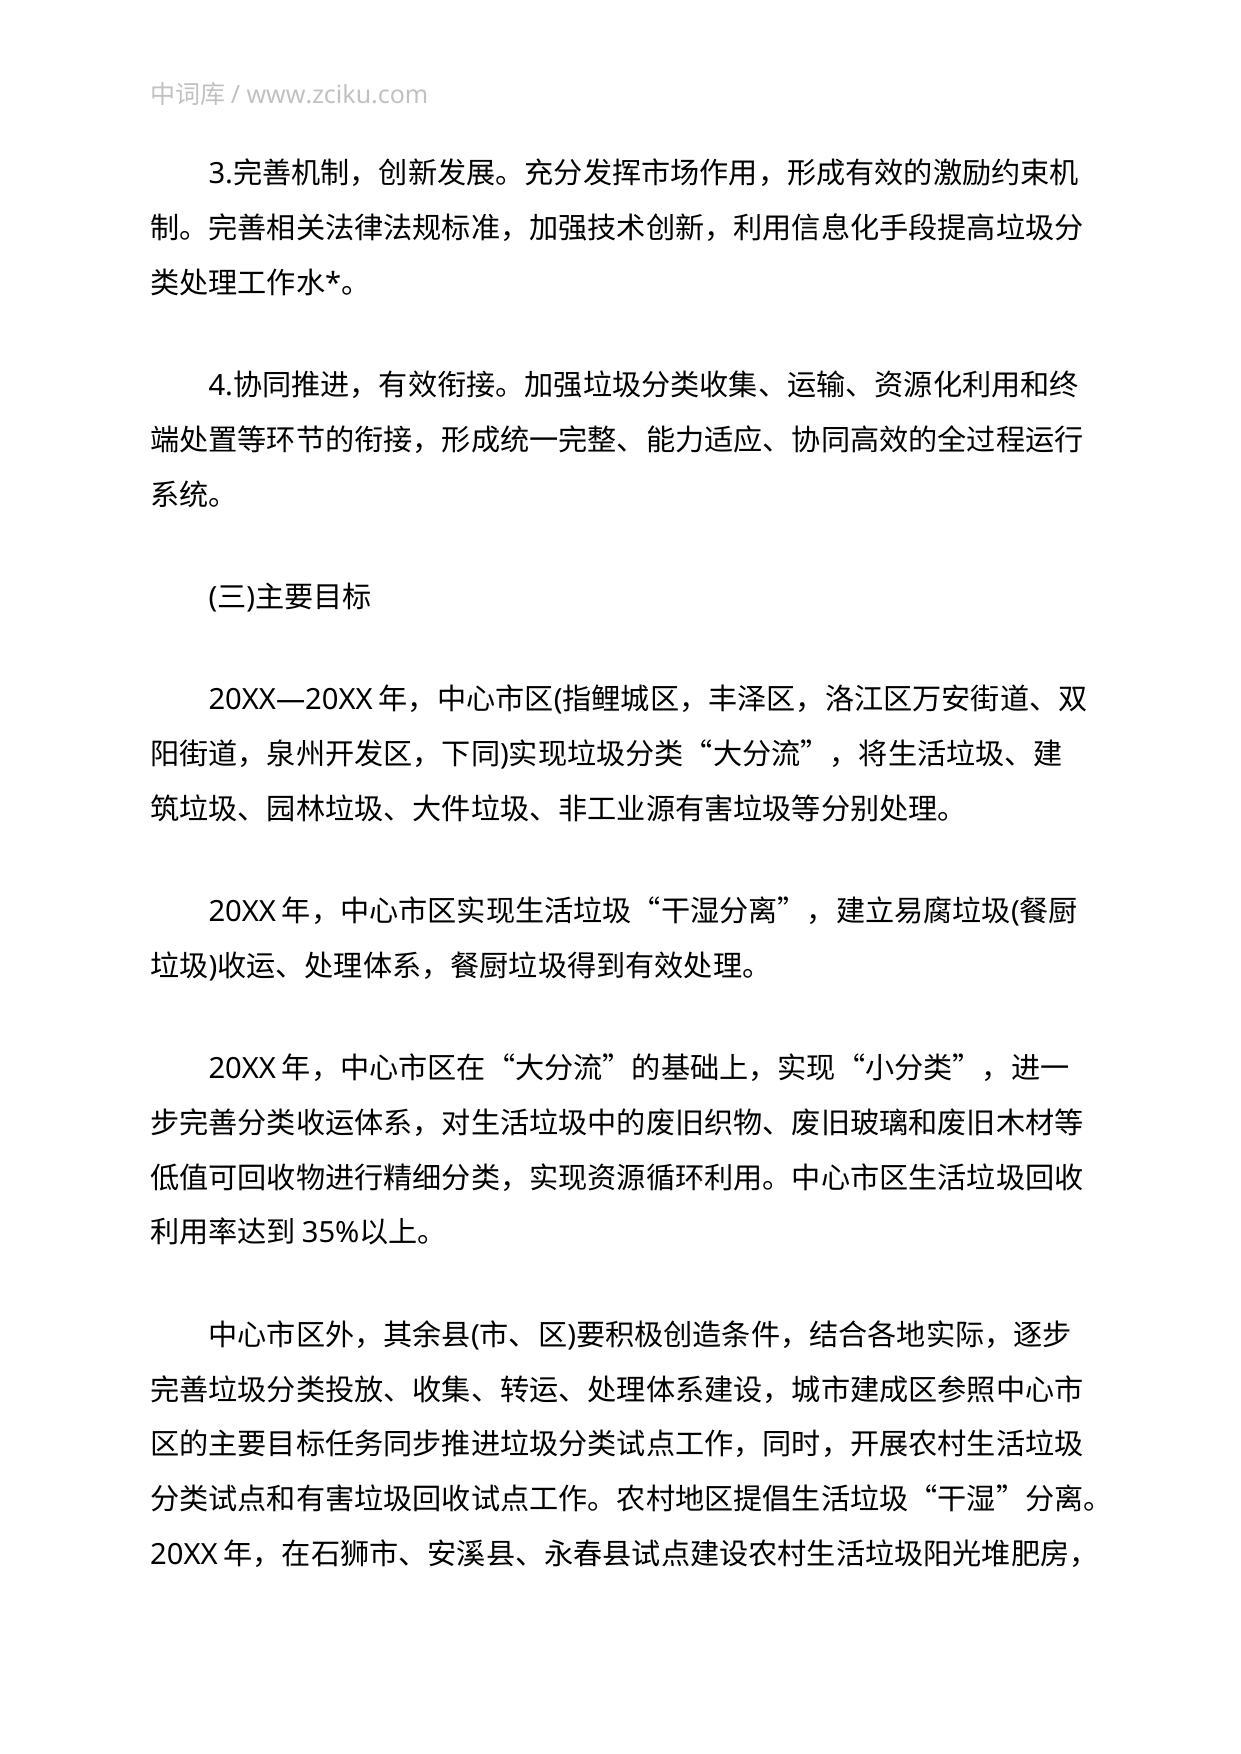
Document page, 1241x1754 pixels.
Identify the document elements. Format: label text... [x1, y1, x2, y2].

text 3.完善机制，创新发展。充分发挥市场作用，形成有效的激励约束机制。完善相关法律法规标准，加强技术创新，利用信息化手段提高垃圾分类处理工作水*。 [150, 150, 1090, 302]
text 20XX年，中心市区在“大分流”的基础上，实现“小分类”，进一步完善分类收运体系，对生活垃圾中的废旧织物、废旧玻璃和废旧木材等低值可回收物进行精细分类，实现资源循环利用。中心市区生活垃圾回收利用率达到35%以上。 [150, 1044, 1090, 1251]
text (三)主要目标 [150, 573, 1090, 616]
text 20XX年，中心市区实现生活垃圾“干湿分离”，建立易腐垃圾(餐厨垃圾)收运、处理体系，餐厨垃圾得到有效处理。 [150, 887, 1090, 985]
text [150, 1311, 1090, 1573]
text 4.协同推进，有效衔接。加强垃圾分类收集、运输、资源化利用和终端处置等环节的衔接，形成统一完整、能力适应、协同高效的全过程运行系统。 [150, 362, 1090, 514]
text 20XX—20XX年，中心市区(指鲤城区，丰泽区，洛江区万安街道、双阳街道，泉州开发区，下同)实现垃圾分类“大分流”，将生活垃圾、建筑垃圾、园林垃圾、大件垃圾、非工业源有害垃圾等分别处理。 [150, 676, 1090, 828]
